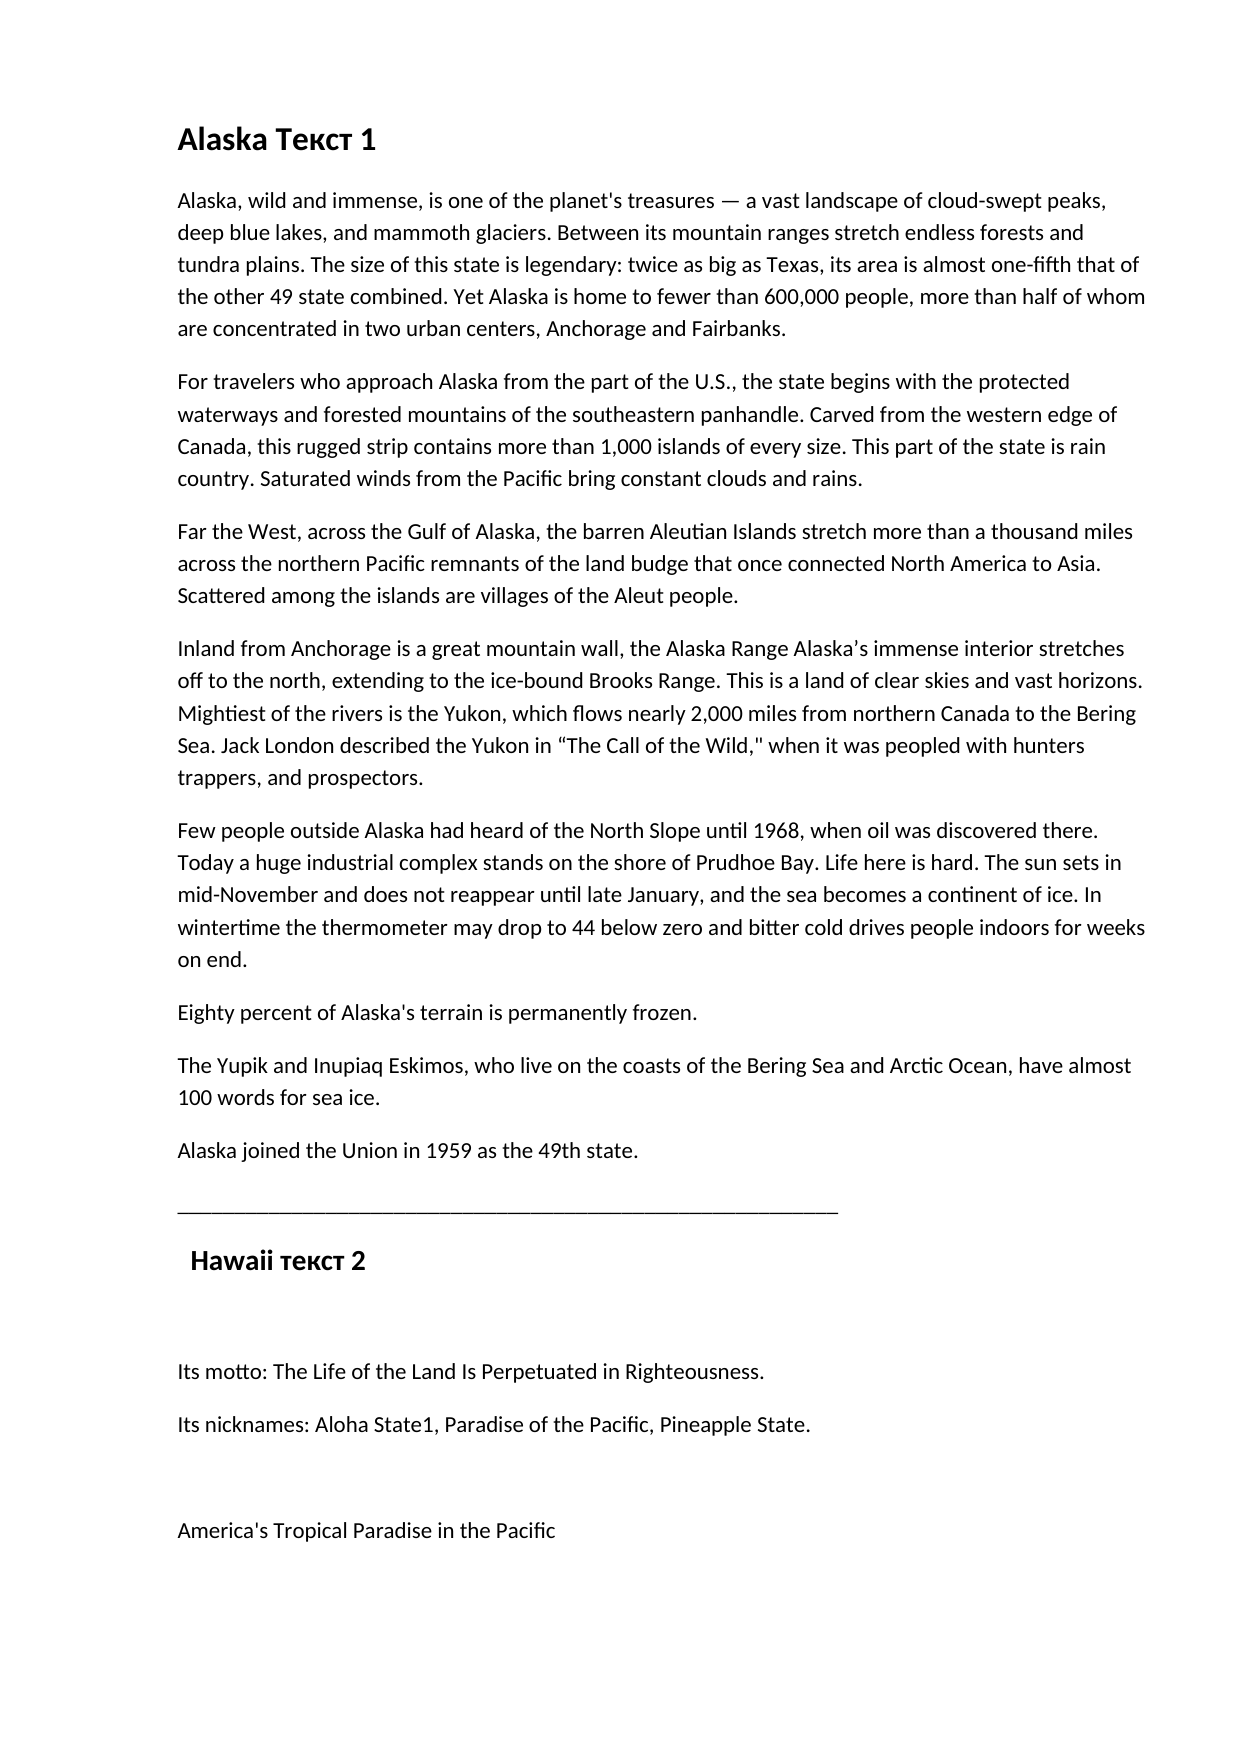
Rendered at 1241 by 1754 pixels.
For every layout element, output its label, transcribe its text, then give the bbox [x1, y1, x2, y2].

text Far the West, across the Gulf of Alaska, the barren Aleutian Islands stretch more than a thousand miles across the northern Pacific remnants of the land budge that once connected North America to Asia. Scattered among the islands are villages of the Aleut people. [177, 517, 1152, 609]
text Few people outside Alaska had heard of the North Slope until 1968, when oil was discovered there. Today a huge industrial complex stands on the shore of Prudhoe Bay. Life here is hard. The sun sets in mid-November and does not reappear until late January, and the sea becomes a continent of ice. In wintertime the thermometer may drop to 44 below zero and bitter cold drives people indoors for weeks on end. [177, 816, 1152, 973]
text Alaska, wild and immense, is one of the planet's treasures — a vast landscape of cloud-swept peaks, deep blue lakes, and mammoth glaciers. Between its mountain ranges stretch endless forests and tundra plains. The size of this state is legendary: twice as big as Texas, its area is almost one-fifth that of the other 49 state combined. Yet Alaska is home to fewer than 600,000 people, more than half of whom are concentrated in two urban centers, Anchorage and Fairbanks. [177, 186, 1152, 342]
text Hawaii текст 2 [177, 1242, 1152, 1278]
text America's Tropical Paradise in the Pacific [177, 1516, 1152, 1544]
text For travelers who approach Alaska from the part of the U.S., the state begins with the protected waterways and forested mountains of the southeastern panhandle. Carved from the western edge of Canada, this rugged strip contains more than 1,000 islands of every size. This part of the state is rain country. Saturated winds from the Pacific bring constant clouds and rains. [177, 367, 1152, 492]
text Inland from Anchorage is a great mountain wall, the Alaska Range Alaska’s immense interior stretches off to the north, extending to the ice-bound Brooks Range. This is a land of clear skies and vast horizons. Mightiest of the rivers is the Yukon, which flows nearly 2,000 miles from northern Canada to the Bering Sea. Jack London described the Yukon in “The Call of the Wild," when it was peopled with hunters trappers, and prospectors. [177, 634, 1152, 791]
text Its nicknames: Aloha State1, Paradise of the Pacific, Pineapple State. [177, 1410, 1152, 1438]
text The Yupik and Inupiaq Eskimos, who live on the coasts of the Bering Sea and Arctic Ocean, have almost 100 words for sea ice. [177, 1051, 1152, 1111]
text Eighty percent of Alaska's terrain is permanently frozen. [177, 998, 1152, 1026]
text Alaska Текст 1 [177, 118, 1152, 159]
text __________________________________________________________ [177, 1189, 1152, 1217]
text Its motto: The Life of the Land Is Perpetuated in Righteousness. [177, 1357, 1152, 1385]
text Alaska joined the Union in 1959 as the 49th state. [177, 1136, 1152, 1164]
